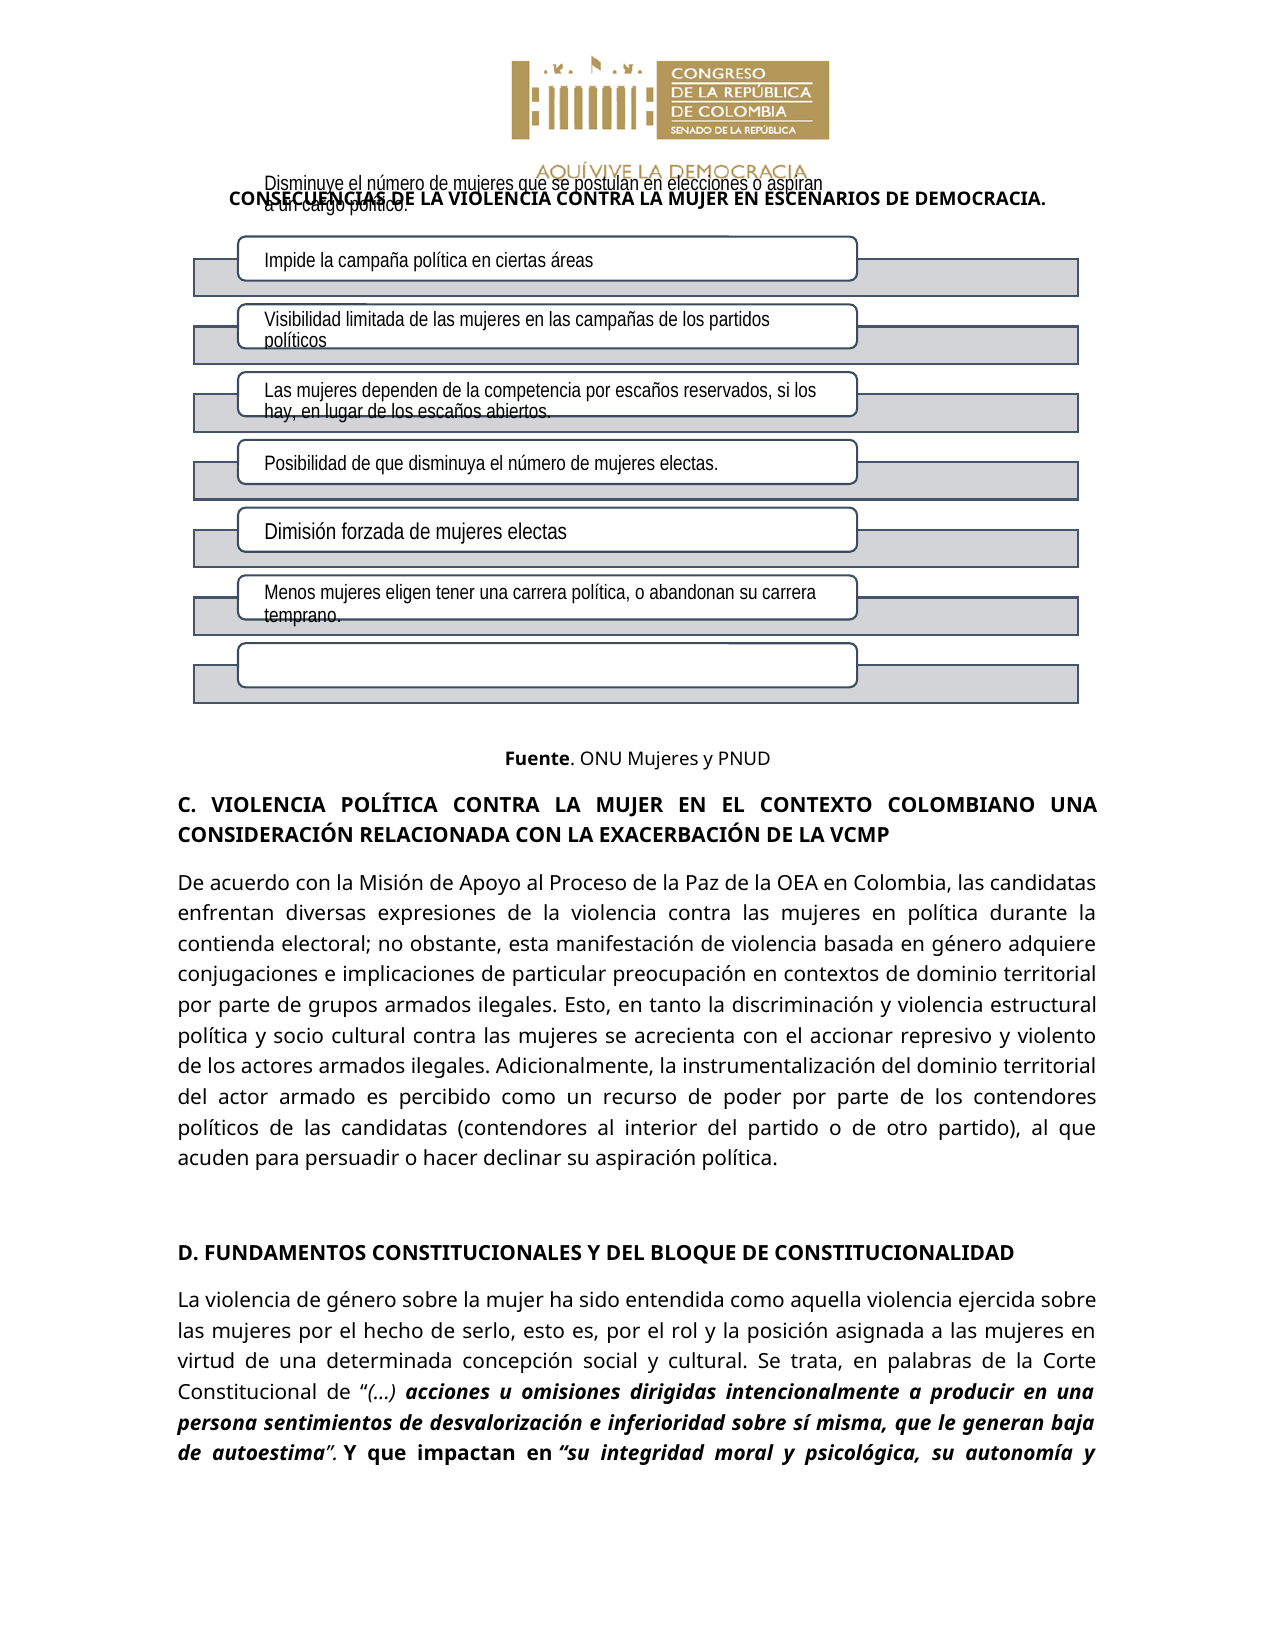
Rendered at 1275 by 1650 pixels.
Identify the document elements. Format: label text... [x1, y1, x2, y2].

text CONSECUENCIAS DE LA VIOLENCIA CONTRA LA MUJER EN ESCENARIOS DE DEMOCRACIA. [177, 148, 1098, 727]
picture [511, 54, 830, 148]
text D. FUNDAMENTOS CONSTITUCIONALES Y DEL BLOQUE DE CONSTITUCIONALIDAD [177, 1238, 1098, 1266]
text De acuerdo con la Misión de Apoyo al Proceso de la Paz de la OEA en Colombia, las candidatas enfrentan diversas expresiones de la violencia contra las mujeres en política durante la contienda electoral; no obstante, esta manifestación de violencia basada en género adquiere conjugaciones e implicaciones de particular preocupación en contextos de dominio territorial por parte de grupos armados ilegales. Esto, en tanto la discriminación y violencia estructural política y socio cultural contra las mujeres se acrecienta con el accionar represivo y violento de los actores armados ilegales. Adicionalmente, la instrumentalización del dominio territorial del actor armado es percibido como un recurso de poder por parte de los contendores políticos de las candidatas (contendores al interior del partido o de otro partido), al que acuden para persuadir o hacer declinar su aspiración política. [177, 868, 1098, 1172]
text Fuente. ONU Mujeres y PNUD [177, 746, 1098, 771]
text C. VIOLENCIA POLÍTICA CONTRA LA MUJER EN EL CONTEXTO COLOMBIANO UNA CONSIDERACIÓN RELACIONADA CON LA EXACERBACIÓN DE LA VCMP [177, 790, 1098, 849]
